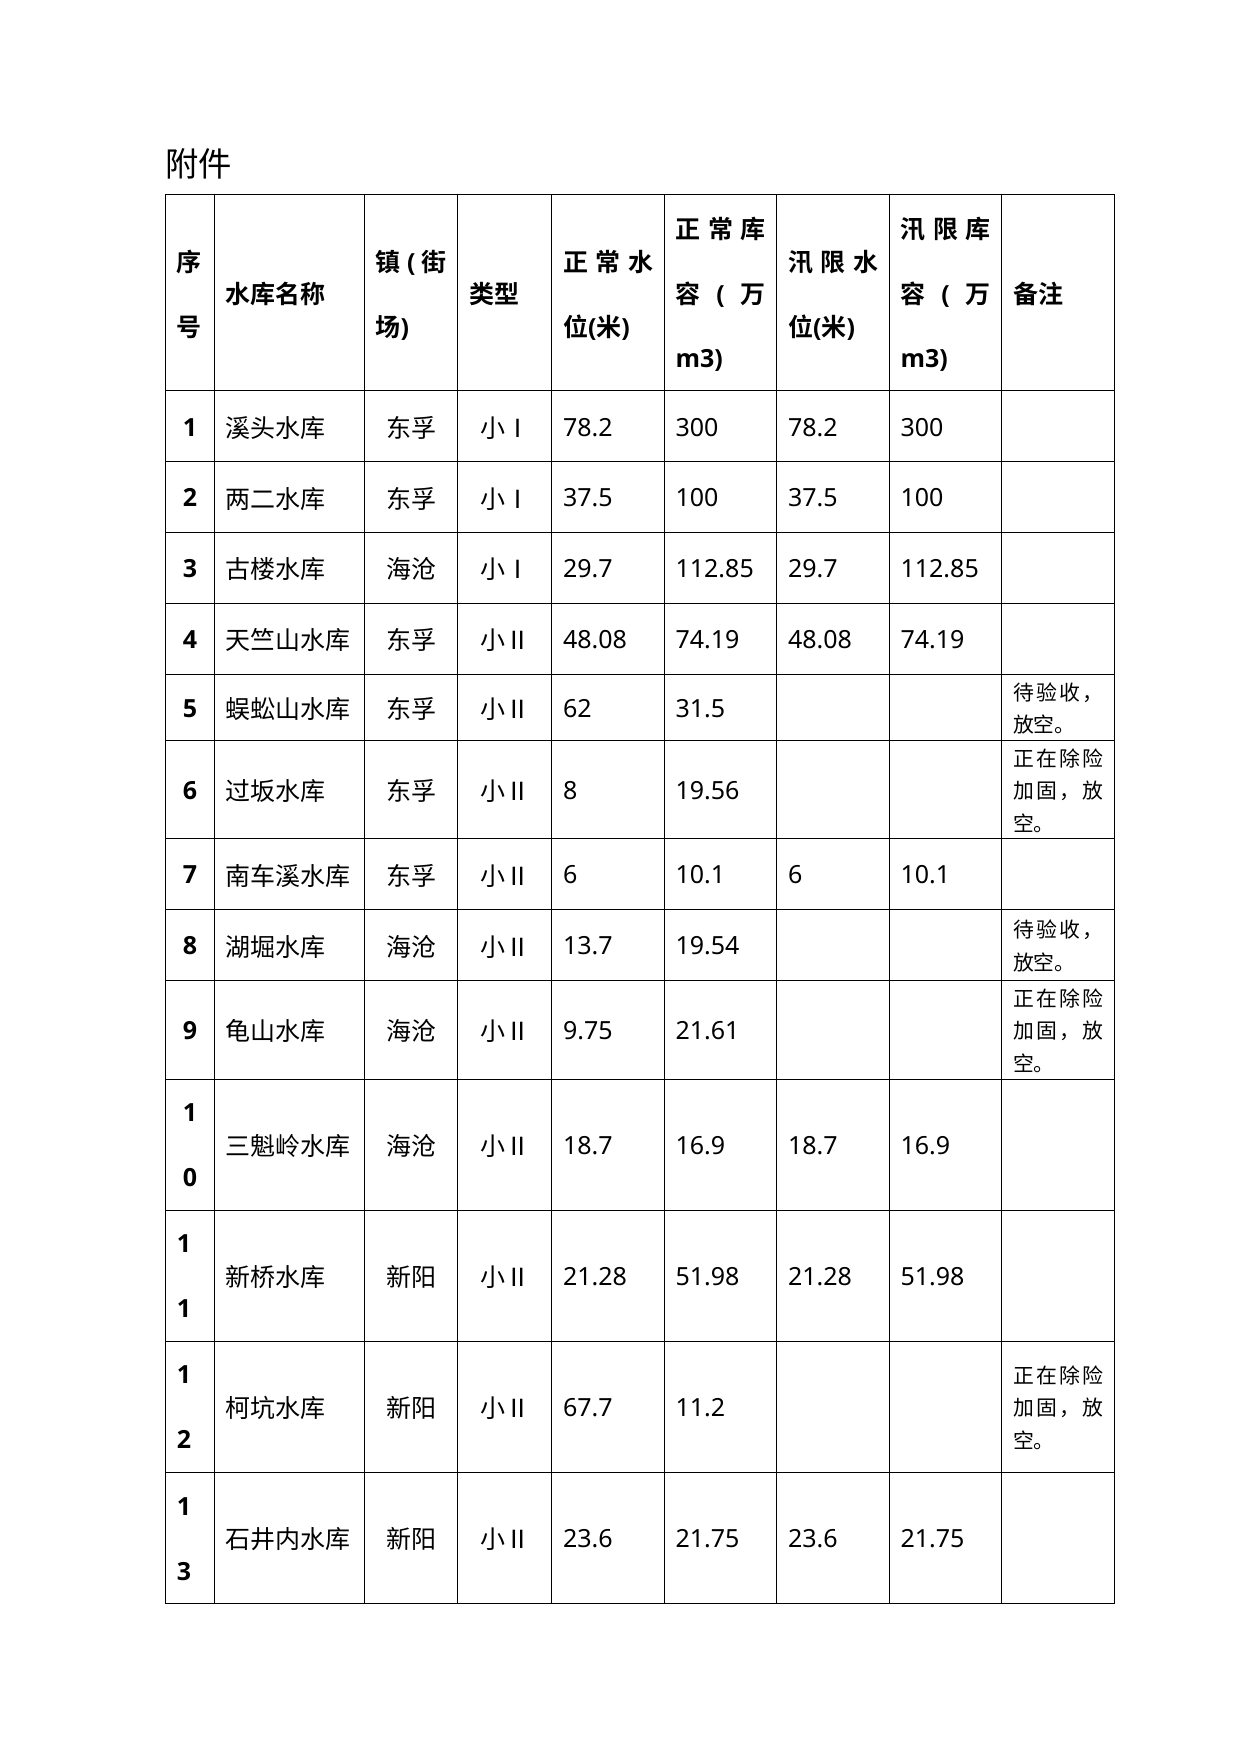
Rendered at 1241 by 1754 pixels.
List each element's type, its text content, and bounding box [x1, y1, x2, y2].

table_cell 21.28 [777, 1211, 889, 1341]
table_cell 51.98 [665, 1211, 776, 1341]
table_cell 100 [665, 462, 776, 532]
table_cell [777, 741, 889, 838]
table_cell 正在除险加固，放空。 [1002, 1342, 1114, 1472]
table_cell [1002, 839, 1114, 909]
table_cell 小Ⅰ [458, 533, 551, 603]
table_header 汛限水位(米) [777, 195, 889, 390]
table_cell 新阳 [365, 1342, 457, 1472]
table_cell [890, 981, 1001, 1078]
table_cell 东孚 [365, 675, 457, 740]
table_cell 小Ⅱ [458, 604, 551, 674]
table_cell 19.56 [665, 741, 776, 838]
table_cell 6 [552, 839, 664, 909]
table_header 正常库容(万m3) [665, 195, 776, 390]
table_cell 18.7 [552, 1080, 664, 1209]
table_cell 溪头水库 [215, 391, 364, 461]
table_cell 16.9 [665, 1080, 776, 1209]
table_header 正常水位(米) [552, 195, 664, 390]
table_header 镇(街场) [365, 195, 457, 390]
table_cell [777, 910, 889, 980]
table_cell 62 [552, 675, 664, 740]
table_cell 龟山水库 [215, 981, 364, 1078]
table_cell 112.85 [890, 533, 1001, 603]
table_cell 小Ⅱ [458, 1080, 551, 1209]
table_cell 2 [166, 462, 214, 532]
table_cell 10.1 [890, 839, 1001, 909]
table_cell 74.19 [890, 604, 1001, 674]
table_cell 新阳 [365, 1473, 457, 1603]
table_cell 湖堀水库 [215, 910, 364, 980]
table_cell 78.2 [552, 391, 664, 461]
table_cell 3 [166, 533, 214, 603]
table_cell 东孚 [365, 839, 457, 909]
table_cell 柯坑水库 [215, 1342, 364, 1472]
table_cell 74.19 [665, 604, 776, 674]
table_cell 小Ⅱ [458, 910, 551, 980]
table_cell [1002, 1080, 1114, 1209]
table_cell 蜈蚣山水库 [215, 675, 364, 740]
table_cell [890, 1342, 1001, 1472]
table_header 类型 [458, 195, 551, 390]
table_cell 112.85 [665, 533, 776, 603]
table_cell 东孚 [365, 391, 457, 461]
table_cell 21.28 [552, 1211, 664, 1341]
table_cell 29.7 [552, 533, 664, 603]
table_cell 小Ⅱ [458, 839, 551, 909]
table_cell 小Ⅱ [458, 1473, 551, 1603]
table_cell 12 [166, 1342, 214, 1472]
table_cell [1002, 604, 1114, 674]
table_cell 小Ⅱ [458, 675, 551, 740]
table_cell 21.75 [890, 1473, 1001, 1603]
table_cell 天竺山水库 [215, 604, 364, 674]
table_cell 待验收，放空。 [1002, 675, 1114, 740]
table_cell [777, 981, 889, 1078]
table_cell 东孚 [365, 462, 457, 532]
table_cell 海沧 [365, 981, 457, 1078]
text 附件 [165, 129, 1087, 194]
table_cell 4 [166, 604, 214, 674]
table_header 序号 [166, 195, 214, 390]
table_cell 正在除险加固，放空。 [1002, 741, 1114, 838]
table_cell [777, 1342, 889, 1472]
table_cell [890, 675, 1001, 740]
table_cell 37.5 [552, 462, 664, 532]
table_cell 9 [166, 981, 214, 1078]
table_cell 13.7 [552, 910, 664, 980]
table_cell 8 [166, 910, 214, 980]
table_cell 29.7 [777, 533, 889, 603]
table_cell 正在除险加固，放空。 [1002, 981, 1114, 1078]
table_cell [1002, 1473, 1114, 1603]
table_cell 1 [166, 391, 214, 461]
table_cell 8 [552, 741, 664, 838]
table_cell 21.61 [665, 981, 776, 1078]
table_cell [1002, 462, 1114, 532]
table_cell 300 [665, 391, 776, 461]
table_cell [890, 741, 1001, 838]
table_cell 海沧 [365, 1080, 457, 1209]
table_cell 10.1 [665, 839, 776, 909]
table_cell 小Ⅰ [458, 462, 551, 532]
table_cell 9.75 [552, 981, 664, 1078]
table_cell 小Ⅱ [458, 1342, 551, 1472]
table_cell [1002, 533, 1114, 603]
table_header 备注 [1002, 195, 1114, 390]
table_cell 古楼水库 [215, 533, 364, 603]
table_cell 21.75 [665, 1473, 776, 1603]
table_cell 新桥水库 [215, 1211, 364, 1341]
table_cell 100 [890, 462, 1001, 532]
table_header 汛限库容(万m3) [890, 195, 1001, 390]
table_cell 5 [166, 675, 214, 740]
table_header 水库名称 [215, 195, 364, 390]
table_cell 67.7 [552, 1342, 664, 1472]
table_cell 东孚 [365, 604, 457, 674]
table_cell 待验收，放空。 [1002, 910, 1114, 980]
table_cell 南车溪水库 [215, 839, 364, 909]
table_cell 11.2 [665, 1342, 776, 1472]
table_cell 48.08 [552, 604, 664, 674]
table_cell 10 [166, 1080, 214, 1209]
table_cell 11 [166, 1211, 214, 1341]
table_cell 6 [777, 839, 889, 909]
table_cell 过坂水库 [215, 741, 364, 838]
table_cell 6 [166, 741, 214, 838]
table_cell 13 [166, 1473, 214, 1603]
table_cell 51.98 [890, 1211, 1001, 1341]
table_cell 三魁岭水库 [215, 1080, 364, 1209]
table_cell [1002, 391, 1114, 461]
table_cell [777, 675, 889, 740]
table_cell 两二水库 [215, 462, 364, 532]
table_cell 23.6 [552, 1473, 664, 1603]
table_cell 小Ⅱ [458, 981, 551, 1078]
table_cell 23.6 [777, 1473, 889, 1603]
table_cell 新阳 [365, 1211, 457, 1341]
table_cell 31.5 [665, 675, 776, 740]
table_cell [1002, 1211, 1114, 1341]
table_cell 小Ⅰ [458, 391, 551, 461]
table_cell [890, 910, 1001, 980]
table_cell 300 [890, 391, 1001, 461]
table_cell 19.54 [665, 910, 776, 980]
table_cell 石井内水库 [215, 1473, 364, 1603]
table_cell 7 [166, 839, 214, 909]
table_cell 78.2 [777, 391, 889, 461]
table_cell 小Ⅱ [458, 741, 551, 838]
table_cell 37.5 [777, 462, 889, 532]
table_cell 东孚 [365, 741, 457, 838]
table_cell 海沧 [365, 910, 457, 980]
table_cell 海沧 [365, 533, 457, 603]
table_cell 16.9 [890, 1080, 1001, 1209]
table_cell 18.7 [777, 1080, 889, 1209]
table_cell 小Ⅱ [458, 1211, 551, 1341]
table_cell 48.08 [777, 604, 889, 674]
